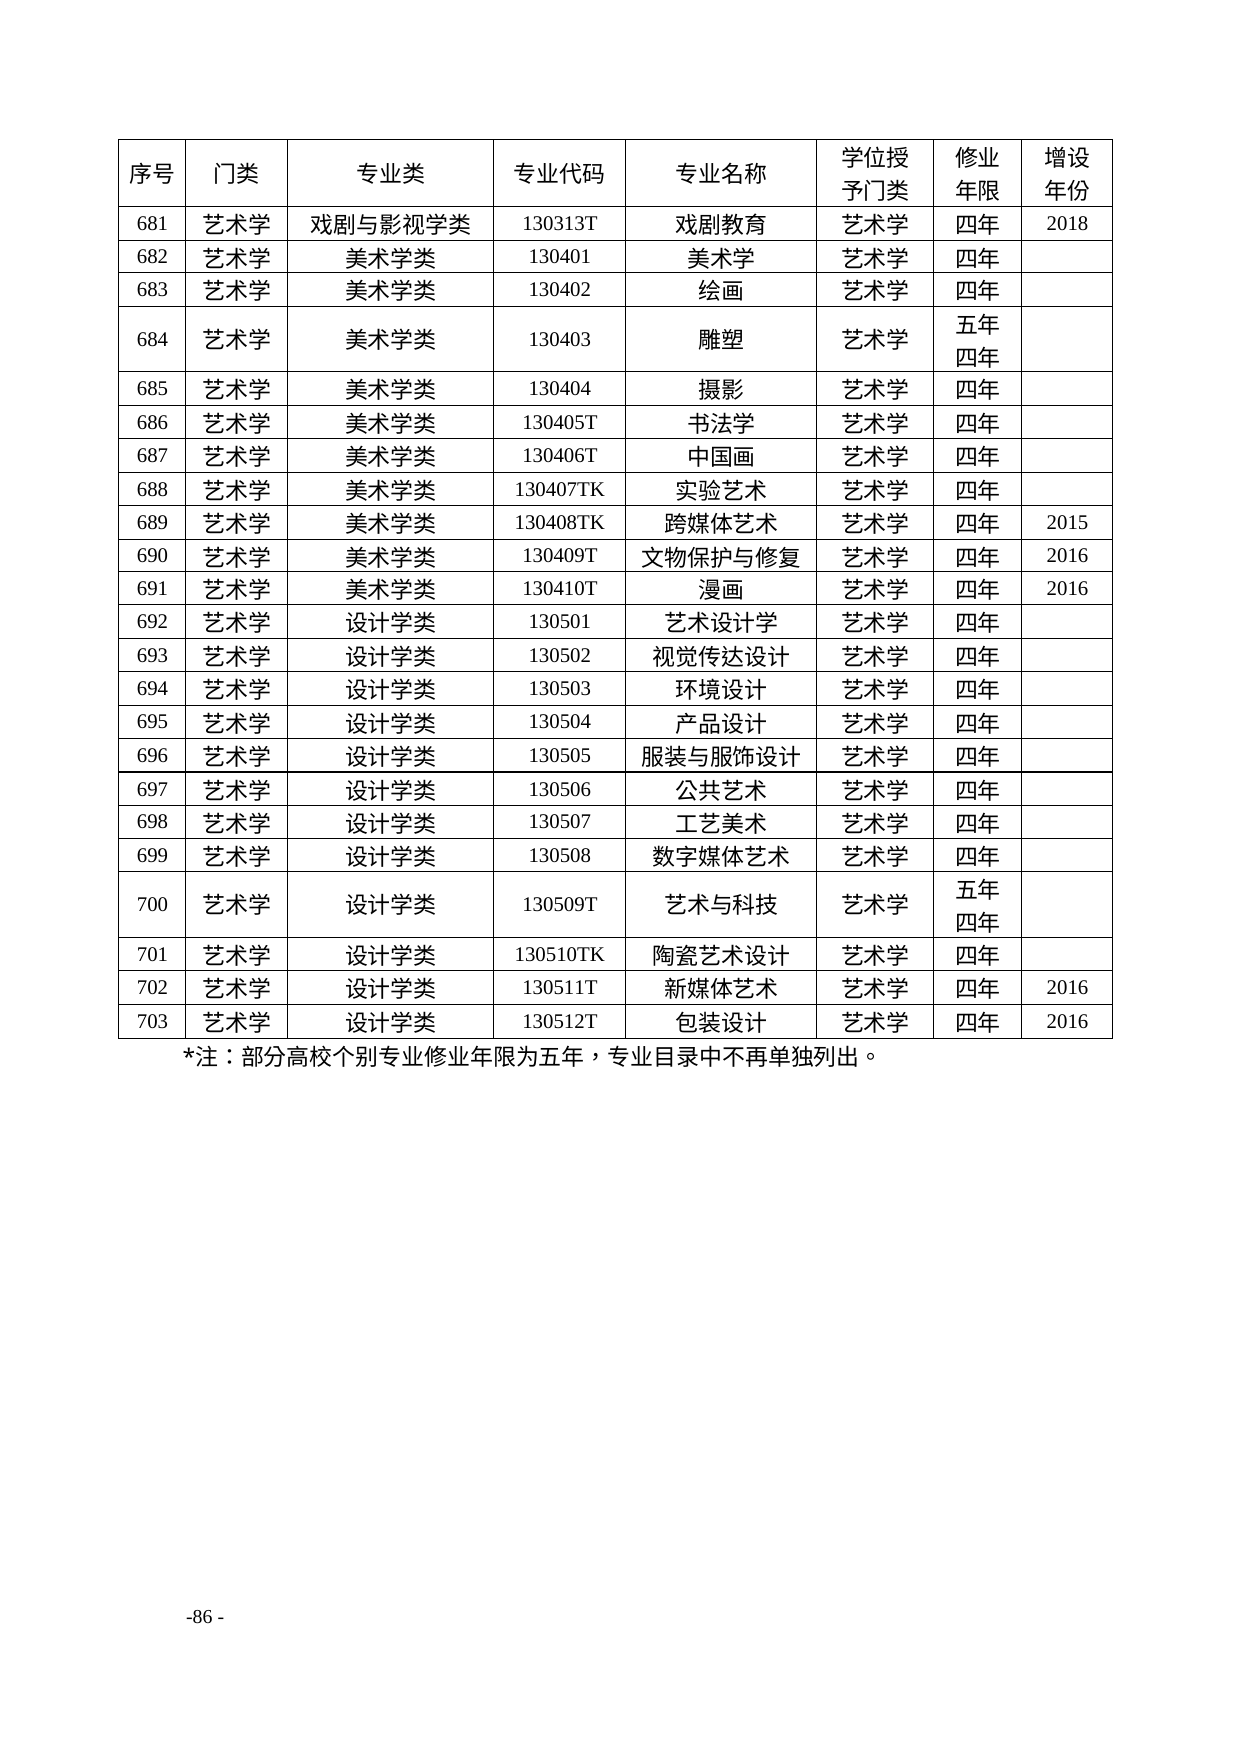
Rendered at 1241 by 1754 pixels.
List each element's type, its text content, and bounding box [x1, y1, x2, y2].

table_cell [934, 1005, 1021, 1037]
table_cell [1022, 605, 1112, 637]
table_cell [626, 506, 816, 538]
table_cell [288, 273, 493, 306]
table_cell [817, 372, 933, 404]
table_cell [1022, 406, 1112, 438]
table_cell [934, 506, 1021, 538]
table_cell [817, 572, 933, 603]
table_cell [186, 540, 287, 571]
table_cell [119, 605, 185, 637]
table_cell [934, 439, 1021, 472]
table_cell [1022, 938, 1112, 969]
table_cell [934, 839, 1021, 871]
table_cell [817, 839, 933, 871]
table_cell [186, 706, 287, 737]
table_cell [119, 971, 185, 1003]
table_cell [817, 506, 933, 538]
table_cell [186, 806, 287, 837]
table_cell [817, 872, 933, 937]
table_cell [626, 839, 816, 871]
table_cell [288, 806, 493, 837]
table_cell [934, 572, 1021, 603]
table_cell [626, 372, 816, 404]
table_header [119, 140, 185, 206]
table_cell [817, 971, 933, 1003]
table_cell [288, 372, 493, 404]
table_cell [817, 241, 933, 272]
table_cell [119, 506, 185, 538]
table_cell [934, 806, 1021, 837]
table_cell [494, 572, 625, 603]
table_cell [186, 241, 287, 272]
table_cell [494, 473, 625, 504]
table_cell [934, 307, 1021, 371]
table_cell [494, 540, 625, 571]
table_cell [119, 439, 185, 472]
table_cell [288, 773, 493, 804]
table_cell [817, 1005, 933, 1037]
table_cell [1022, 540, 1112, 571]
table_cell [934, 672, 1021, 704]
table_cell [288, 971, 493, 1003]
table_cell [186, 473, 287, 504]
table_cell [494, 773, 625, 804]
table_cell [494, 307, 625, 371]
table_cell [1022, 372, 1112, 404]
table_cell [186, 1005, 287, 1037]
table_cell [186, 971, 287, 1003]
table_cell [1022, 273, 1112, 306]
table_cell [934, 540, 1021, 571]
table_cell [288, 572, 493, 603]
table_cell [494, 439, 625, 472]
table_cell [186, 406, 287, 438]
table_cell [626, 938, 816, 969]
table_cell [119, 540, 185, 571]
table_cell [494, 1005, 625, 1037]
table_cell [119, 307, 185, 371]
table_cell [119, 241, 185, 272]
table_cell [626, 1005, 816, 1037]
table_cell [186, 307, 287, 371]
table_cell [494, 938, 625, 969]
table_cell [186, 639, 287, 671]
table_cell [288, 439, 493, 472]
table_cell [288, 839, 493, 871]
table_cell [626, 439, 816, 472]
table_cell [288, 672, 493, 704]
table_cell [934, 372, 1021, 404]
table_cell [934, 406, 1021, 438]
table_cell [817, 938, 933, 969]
text *注：部分高校个别专业修业年限为五年，专业目录中不再单独列出。 [182, 1039, 1113, 1072]
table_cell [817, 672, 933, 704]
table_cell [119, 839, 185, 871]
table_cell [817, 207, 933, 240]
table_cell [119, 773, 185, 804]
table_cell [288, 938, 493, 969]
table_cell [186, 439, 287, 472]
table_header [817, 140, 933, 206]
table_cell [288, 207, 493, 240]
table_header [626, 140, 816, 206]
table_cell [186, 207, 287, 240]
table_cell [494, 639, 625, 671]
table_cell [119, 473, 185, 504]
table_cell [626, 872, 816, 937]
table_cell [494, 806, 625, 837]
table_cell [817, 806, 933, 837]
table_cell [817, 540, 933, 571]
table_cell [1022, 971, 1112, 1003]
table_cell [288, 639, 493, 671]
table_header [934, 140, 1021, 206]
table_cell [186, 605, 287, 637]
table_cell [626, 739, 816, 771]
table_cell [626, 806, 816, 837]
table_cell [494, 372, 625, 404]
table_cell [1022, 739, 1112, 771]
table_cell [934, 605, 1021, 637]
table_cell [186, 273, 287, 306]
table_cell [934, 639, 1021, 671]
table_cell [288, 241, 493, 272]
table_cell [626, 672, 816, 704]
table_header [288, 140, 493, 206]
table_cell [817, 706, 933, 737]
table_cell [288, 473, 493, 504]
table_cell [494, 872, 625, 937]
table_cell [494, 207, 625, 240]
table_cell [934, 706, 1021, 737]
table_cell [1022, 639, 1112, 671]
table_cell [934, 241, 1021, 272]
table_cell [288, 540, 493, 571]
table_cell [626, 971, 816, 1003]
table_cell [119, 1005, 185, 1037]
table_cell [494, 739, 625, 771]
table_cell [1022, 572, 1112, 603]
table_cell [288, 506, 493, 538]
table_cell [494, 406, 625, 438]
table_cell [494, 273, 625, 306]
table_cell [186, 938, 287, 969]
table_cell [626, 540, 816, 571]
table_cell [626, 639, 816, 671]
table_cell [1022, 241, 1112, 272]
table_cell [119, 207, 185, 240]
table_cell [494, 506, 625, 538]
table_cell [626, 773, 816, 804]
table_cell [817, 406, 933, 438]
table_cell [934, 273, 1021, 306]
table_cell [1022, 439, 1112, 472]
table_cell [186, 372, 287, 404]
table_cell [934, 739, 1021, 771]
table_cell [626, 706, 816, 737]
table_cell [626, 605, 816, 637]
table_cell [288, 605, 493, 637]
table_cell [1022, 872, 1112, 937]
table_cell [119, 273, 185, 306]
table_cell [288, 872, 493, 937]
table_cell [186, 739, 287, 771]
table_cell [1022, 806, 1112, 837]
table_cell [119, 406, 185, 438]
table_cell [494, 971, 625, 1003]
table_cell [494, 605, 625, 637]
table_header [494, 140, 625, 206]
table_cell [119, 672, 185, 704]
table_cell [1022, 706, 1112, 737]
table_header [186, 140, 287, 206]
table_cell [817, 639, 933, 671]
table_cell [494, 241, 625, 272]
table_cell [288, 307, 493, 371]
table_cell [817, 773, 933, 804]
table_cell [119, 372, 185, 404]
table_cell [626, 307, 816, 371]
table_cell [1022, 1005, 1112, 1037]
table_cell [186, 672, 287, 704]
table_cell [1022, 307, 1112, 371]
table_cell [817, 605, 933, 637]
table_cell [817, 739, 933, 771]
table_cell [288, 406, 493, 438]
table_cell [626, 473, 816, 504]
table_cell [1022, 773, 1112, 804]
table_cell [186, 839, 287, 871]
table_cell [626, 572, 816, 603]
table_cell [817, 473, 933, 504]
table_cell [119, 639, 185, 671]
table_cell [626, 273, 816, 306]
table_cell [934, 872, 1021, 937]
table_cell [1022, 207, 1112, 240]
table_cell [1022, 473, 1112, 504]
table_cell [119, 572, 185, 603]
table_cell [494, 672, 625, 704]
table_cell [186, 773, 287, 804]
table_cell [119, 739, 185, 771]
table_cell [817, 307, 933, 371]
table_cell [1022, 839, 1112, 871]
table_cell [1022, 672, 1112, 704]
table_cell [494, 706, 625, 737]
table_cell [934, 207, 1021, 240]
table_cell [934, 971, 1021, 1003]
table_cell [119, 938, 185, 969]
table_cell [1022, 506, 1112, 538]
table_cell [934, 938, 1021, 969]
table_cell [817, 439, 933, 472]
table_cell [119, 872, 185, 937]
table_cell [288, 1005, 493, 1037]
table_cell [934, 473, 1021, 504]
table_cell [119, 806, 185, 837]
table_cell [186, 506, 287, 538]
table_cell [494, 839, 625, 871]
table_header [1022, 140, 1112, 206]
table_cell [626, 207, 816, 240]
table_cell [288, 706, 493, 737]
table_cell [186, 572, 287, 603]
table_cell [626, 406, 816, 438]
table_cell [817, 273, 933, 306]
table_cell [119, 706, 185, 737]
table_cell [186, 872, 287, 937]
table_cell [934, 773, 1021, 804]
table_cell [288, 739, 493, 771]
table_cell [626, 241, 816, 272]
